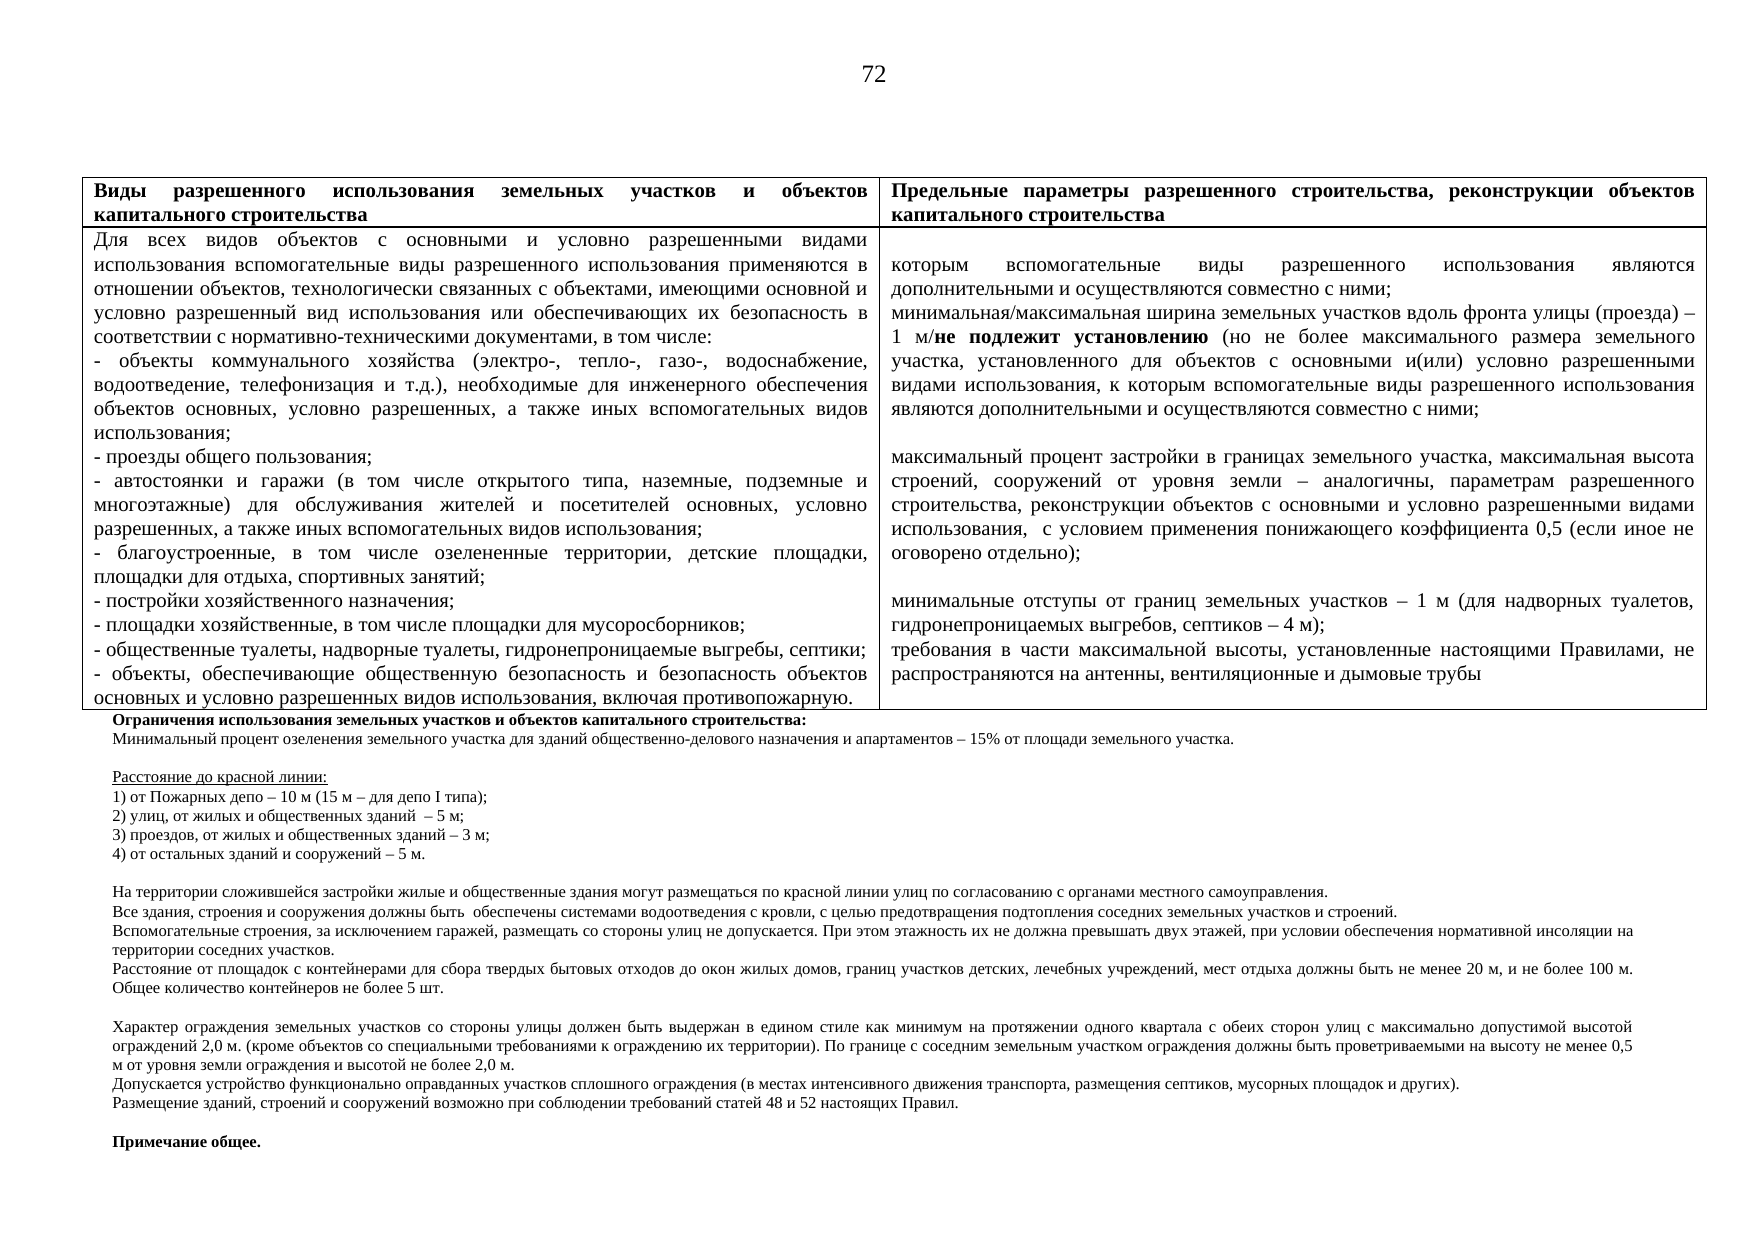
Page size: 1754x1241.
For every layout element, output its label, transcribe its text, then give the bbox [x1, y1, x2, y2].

table_header Виды разрешенного использования земельных участков и объектов капитального строительства [83, 178, 879, 226]
text На территории сложившейся застройки жилые и общественные здания могут размещаться по красной линии улиц по согласованию с органами местного самоуправления. [112, 882, 1636, 901]
text 2) улиц, от жилых и общественных зданий – 5 м; [112, 806, 1636, 825]
text Расстояние до красной линии: [112, 767, 1636, 786]
text Минимальный процент озеленения земельного участка для зданий общественно-делового назначения и апартаментов – 15% от площади земельного участка. [112, 729, 1636, 748]
text Допускается устройство функционально оправданных участков сплошного ограждения (в местах интенсивного движения транспорта, размещения септиков, мусорных площадок и других). [112, 1074, 1636, 1093]
text 3) проездов, от жилых и общественных зданий – 3 м; [112, 825, 1636, 844]
text Ограничения использования земельных участков и объектов капитального строительства: [112, 710, 1636, 729]
table_header Предельные параметры разрешенного строительства, реконструкции объектов капитального строительства [880, 178, 1706, 226]
text Примечание общее. [112, 1131, 1636, 1151]
text 4) от остальных зданий и сооружений – 5 м. [112, 844, 1636, 863]
text Характер ограждения земельных участков со стороны улицы должен быть выдержан в едином стиле как минимум на протяжении одного квартала с обеих сторон улиц с максимально допустимой высотой ограждений 2,0 м. (кроме объектов со специальными требованиями к ограждению их территории). По границе с соседним земельным участком ограждения должны быть проветриваемыми на высоту не менее 0,5 м от уровня земли ограждения и высотой не более 2,0 м. [112, 1016, 1636, 1074]
text Все здания, строения и сооружения должны быть обеспечены системами водоотведения с кровли, с целью предотвращения подтопления соседних земельных участков и строений. [112, 901, 1636, 921]
text 1) от Пожарных депо – 10 м (15 м – для депо I типа); [112, 786, 1636, 806]
text Вспомогательные строения, за исключением гаражей, размещать со стороны улиц не допускается. При этом этажность их не должна превышать двух этажей, при условии обеспечения нормативной инсоляции на территории соседних участков. [112, 921, 1636, 959]
text Расстояние от площадок с контейнерами для сбора твердых бытовых отходов до окон жилых домов, границ участков детских, лечебных учреждений, мест отдыха должны быть не менее 20 м, и не более 100 м. Общее количество контейнеров не более 5 шт. [112, 959, 1636, 997]
text Размещение зданий, строений и сооружений возможно при соблюдении требований статей 48 и 52 настоящих Правил. [112, 1093, 1636, 1112]
